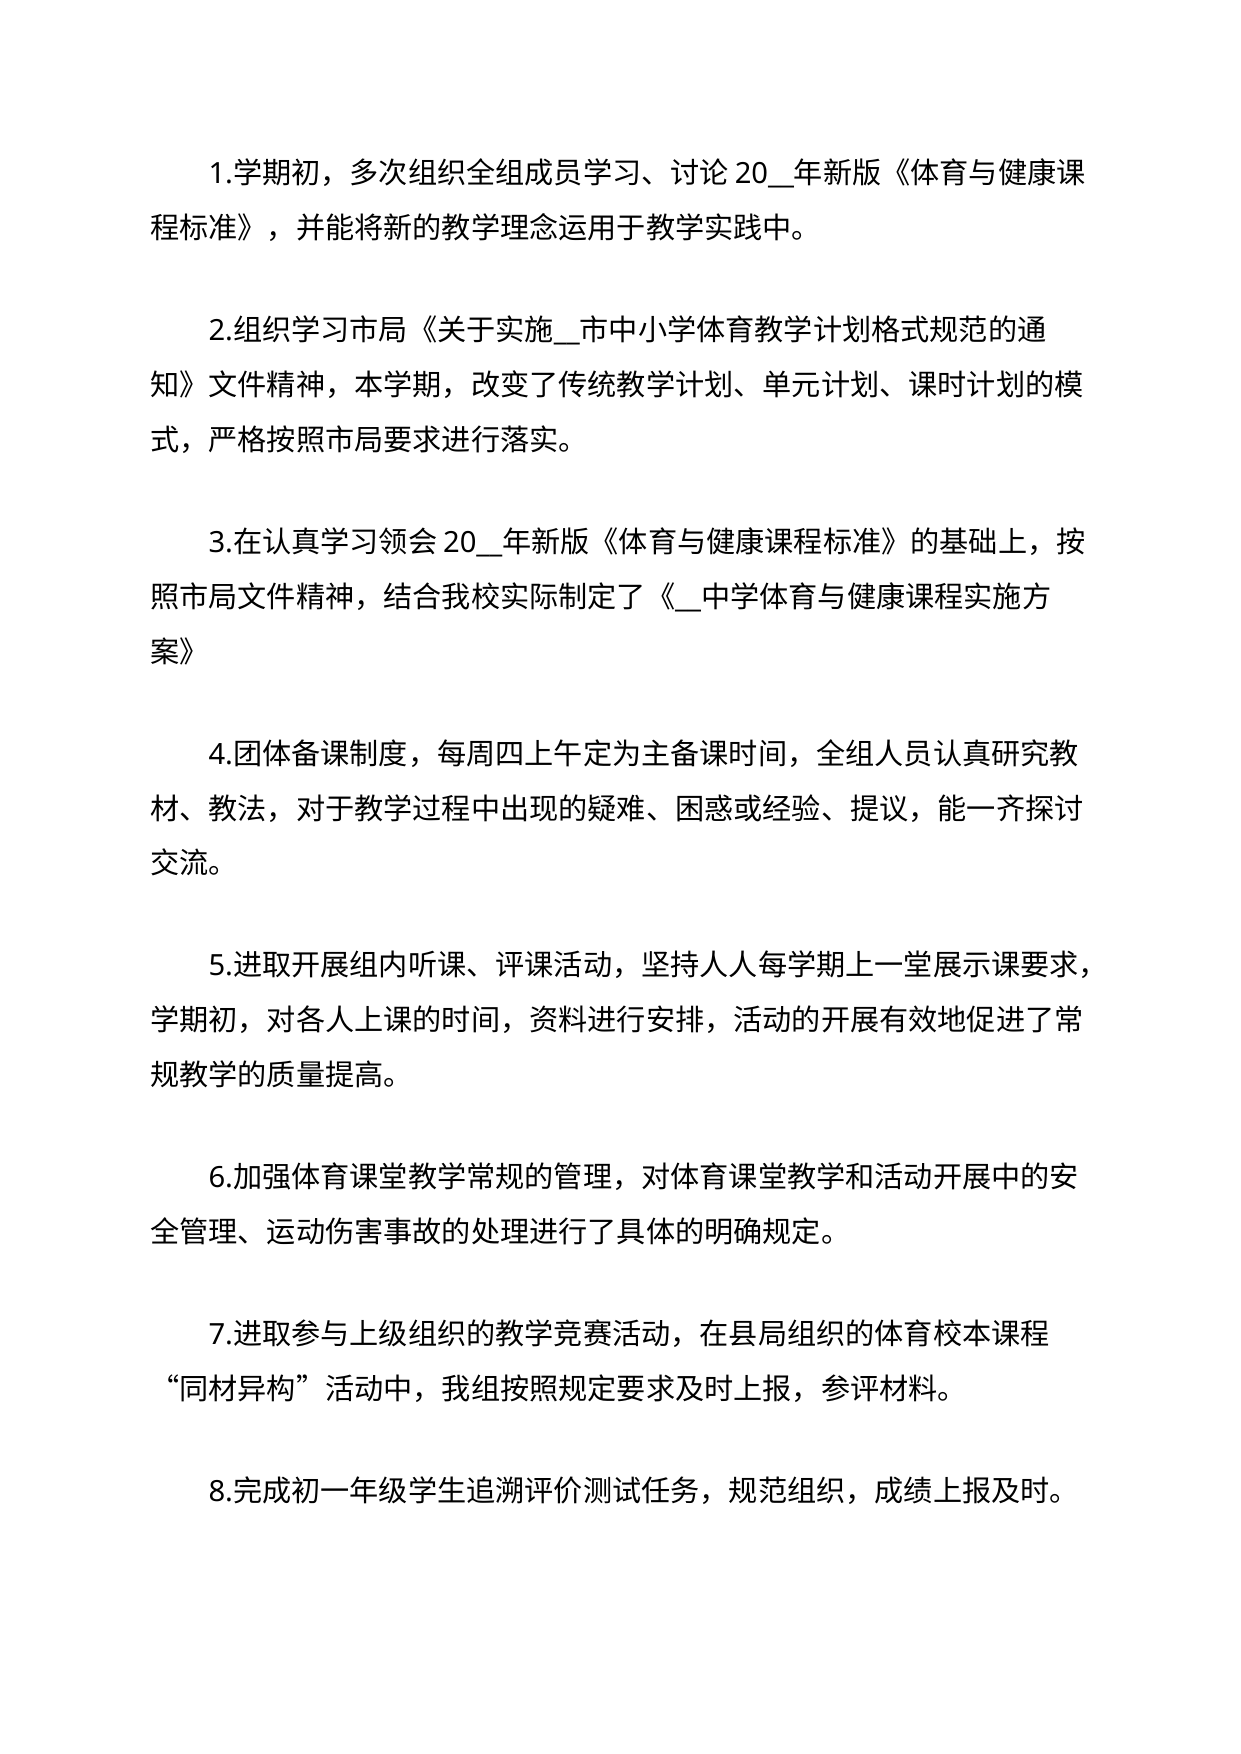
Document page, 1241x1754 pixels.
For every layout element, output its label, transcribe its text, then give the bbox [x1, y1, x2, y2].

text 8.完成初一年级学生追溯评价测试任务，规范组织，成绩上报及时。 [150, 1467, 1090, 1509]
text 1.学期初，多次组织全组成员学习、讨论20__年新版《体育与健康课程标准》，并能将新的教学理念运用于教学实践中。 [150, 150, 1090, 247]
text 3.在认真学习领会20__年新版《体育与健康课程标准》的基础上，按照市局文件精神，结合我校实际制定了《__中学体育与健康课程实施方案》 [150, 518, 1090, 671]
text 4.团体备课制度，每周四上午定为主备课时间，全组人员认真研究教材、教法，对于教学过程中出现的疑难、困惑或经验、提议，能一齐探讨交流。 [150, 730, 1090, 882]
text 7.进取参与上级组织的教学竞赛活动，在县局组织的体育校本课程“同材异构”活动中，我组按照规定要求及时上报，参评材料。 [150, 1310, 1090, 1408]
text 2.组织学习市局《关于实施__市中小学体育教学计划格式规范的通知》文件精神，本学期，改变了传统教学计划、单元计划、课时计划的模式，严格按照市局要求进行落实。 [150, 307, 1090, 459]
text 5.进取开展组内听课、评课活动，坚持人人每学期上一堂展示课要求，学期初，对各人上课的时间，资料进行安排，活动的开展有效地促进了常规教学的质量提高。 [150, 942, 1090, 1094]
text 6.加强体育课堂教学常规的管理，对体育课堂教学和活动开展中的安全管理、运动伤害事故的处理进行了具体的明确规定。 [150, 1153, 1090, 1251]
